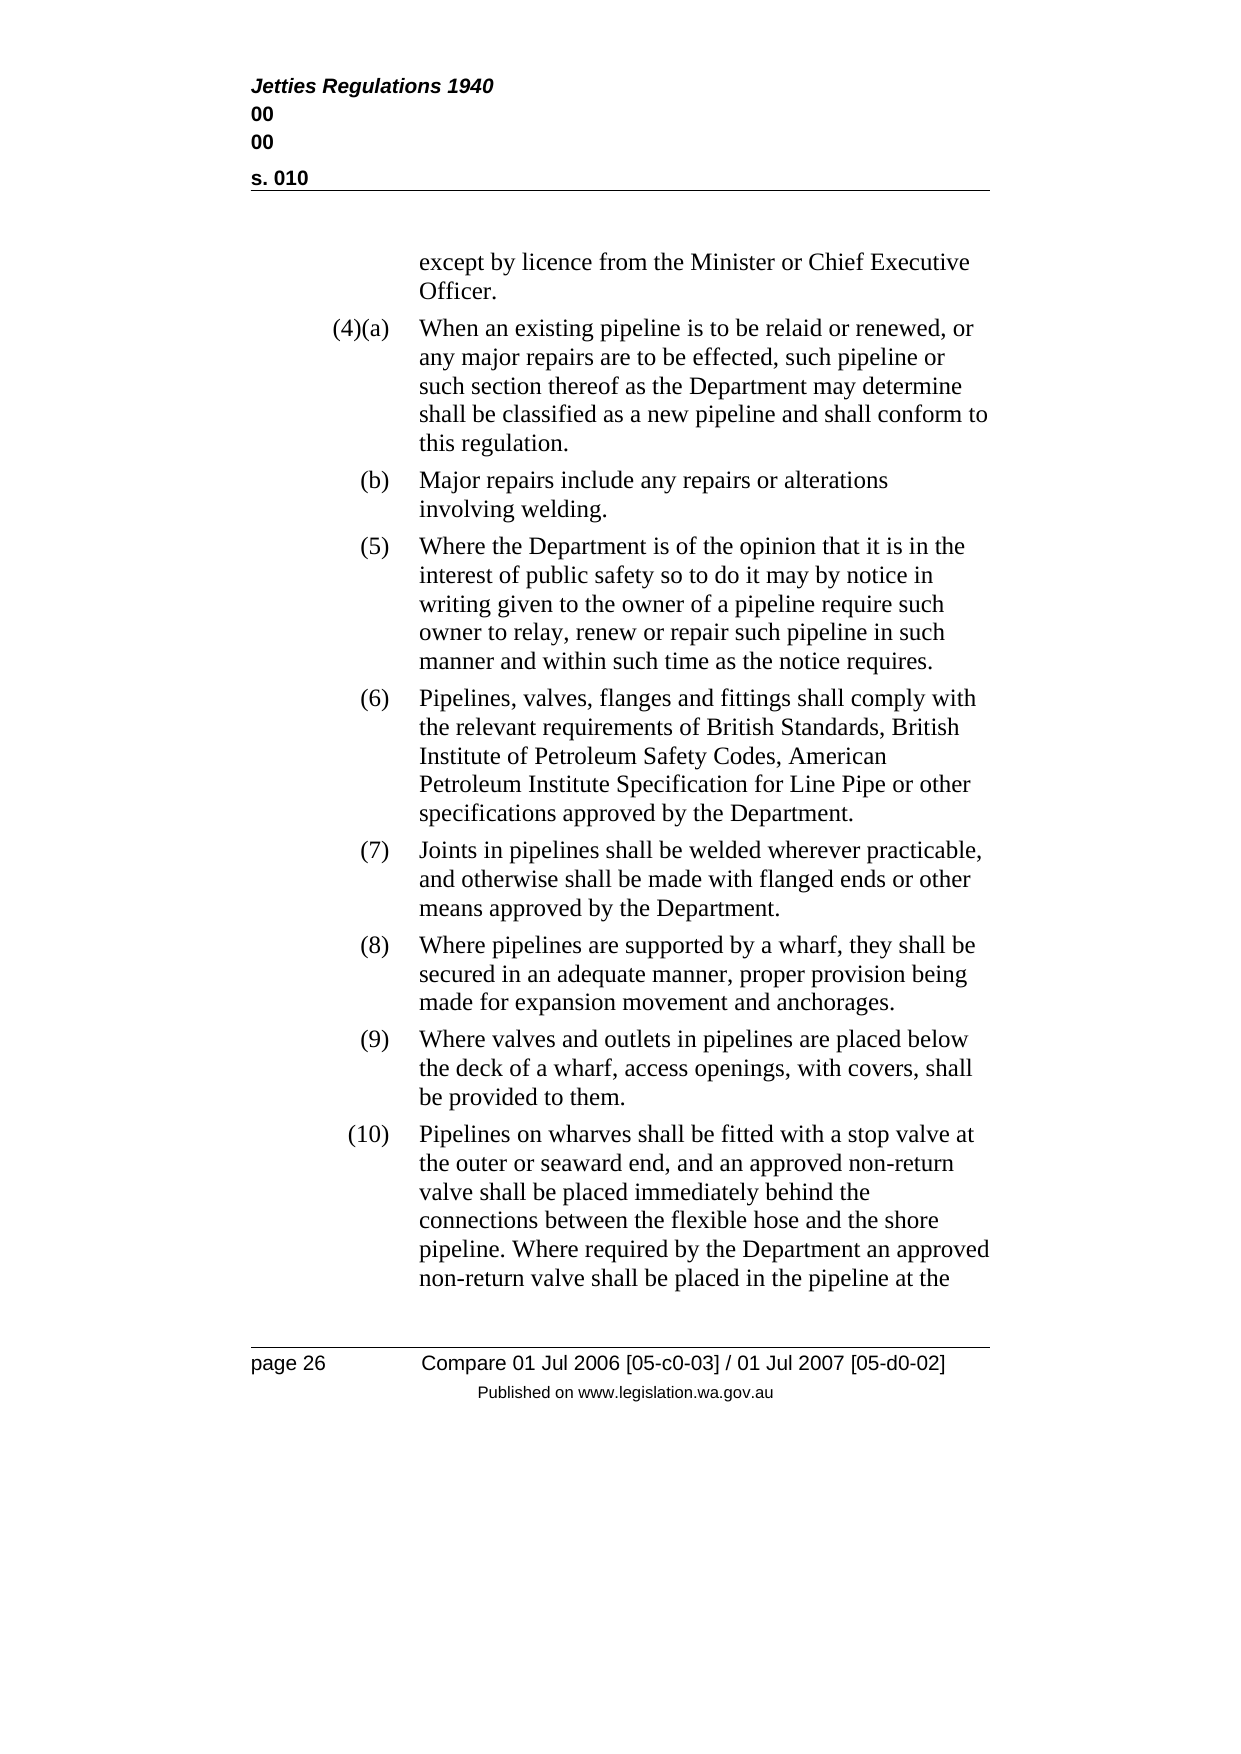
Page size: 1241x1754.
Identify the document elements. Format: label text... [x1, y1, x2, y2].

text (b) Major repairs include any repairs or alterations involving welding. [251, 465, 990, 523]
text (7) Joints in pipelines shall be welded wherever practicable, and otherwise shall be made with flanged ends or other means approved by the Department. [251, 835, 990, 922]
text (9) Where valves and outlets in pipelines are placed below the deck of a wharf, access openings, with covers, shall be provided to them. [251, 1024, 990, 1111]
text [251, 1119, 990, 1292]
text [251, 247, 990, 305]
text (4)(a) When an existing pipeline is to be relaid or renewed, or any major repairs are to be effected, such pipeline or such section thereof as the Department may determine shall be classified as a new pipeline and shall conform to this regulation. [251, 313, 990, 457]
text (5) Where the Department is of the opinion that it is in the interest of public safety so to do it may by notice in writing given to the owner of a pipeline require such owner to relay, renew or repair such pipeline in such manner and within such time as the notice requires. [251, 531, 990, 675]
text (8) Where pipelines are supported by a wharf, they shall be secured in an adequate manner, proper provision being made for expansion movement and anchorages. [251, 930, 990, 1016]
text (6) Pipelines, valves, flanges and fittings shall comply with the relevant requirements of British Standards, British Institute of Petroleum Safety Codes, American Petroleum Institute Specification for Line Pipe or other specifications approved by the Department. [251, 683, 990, 827]
